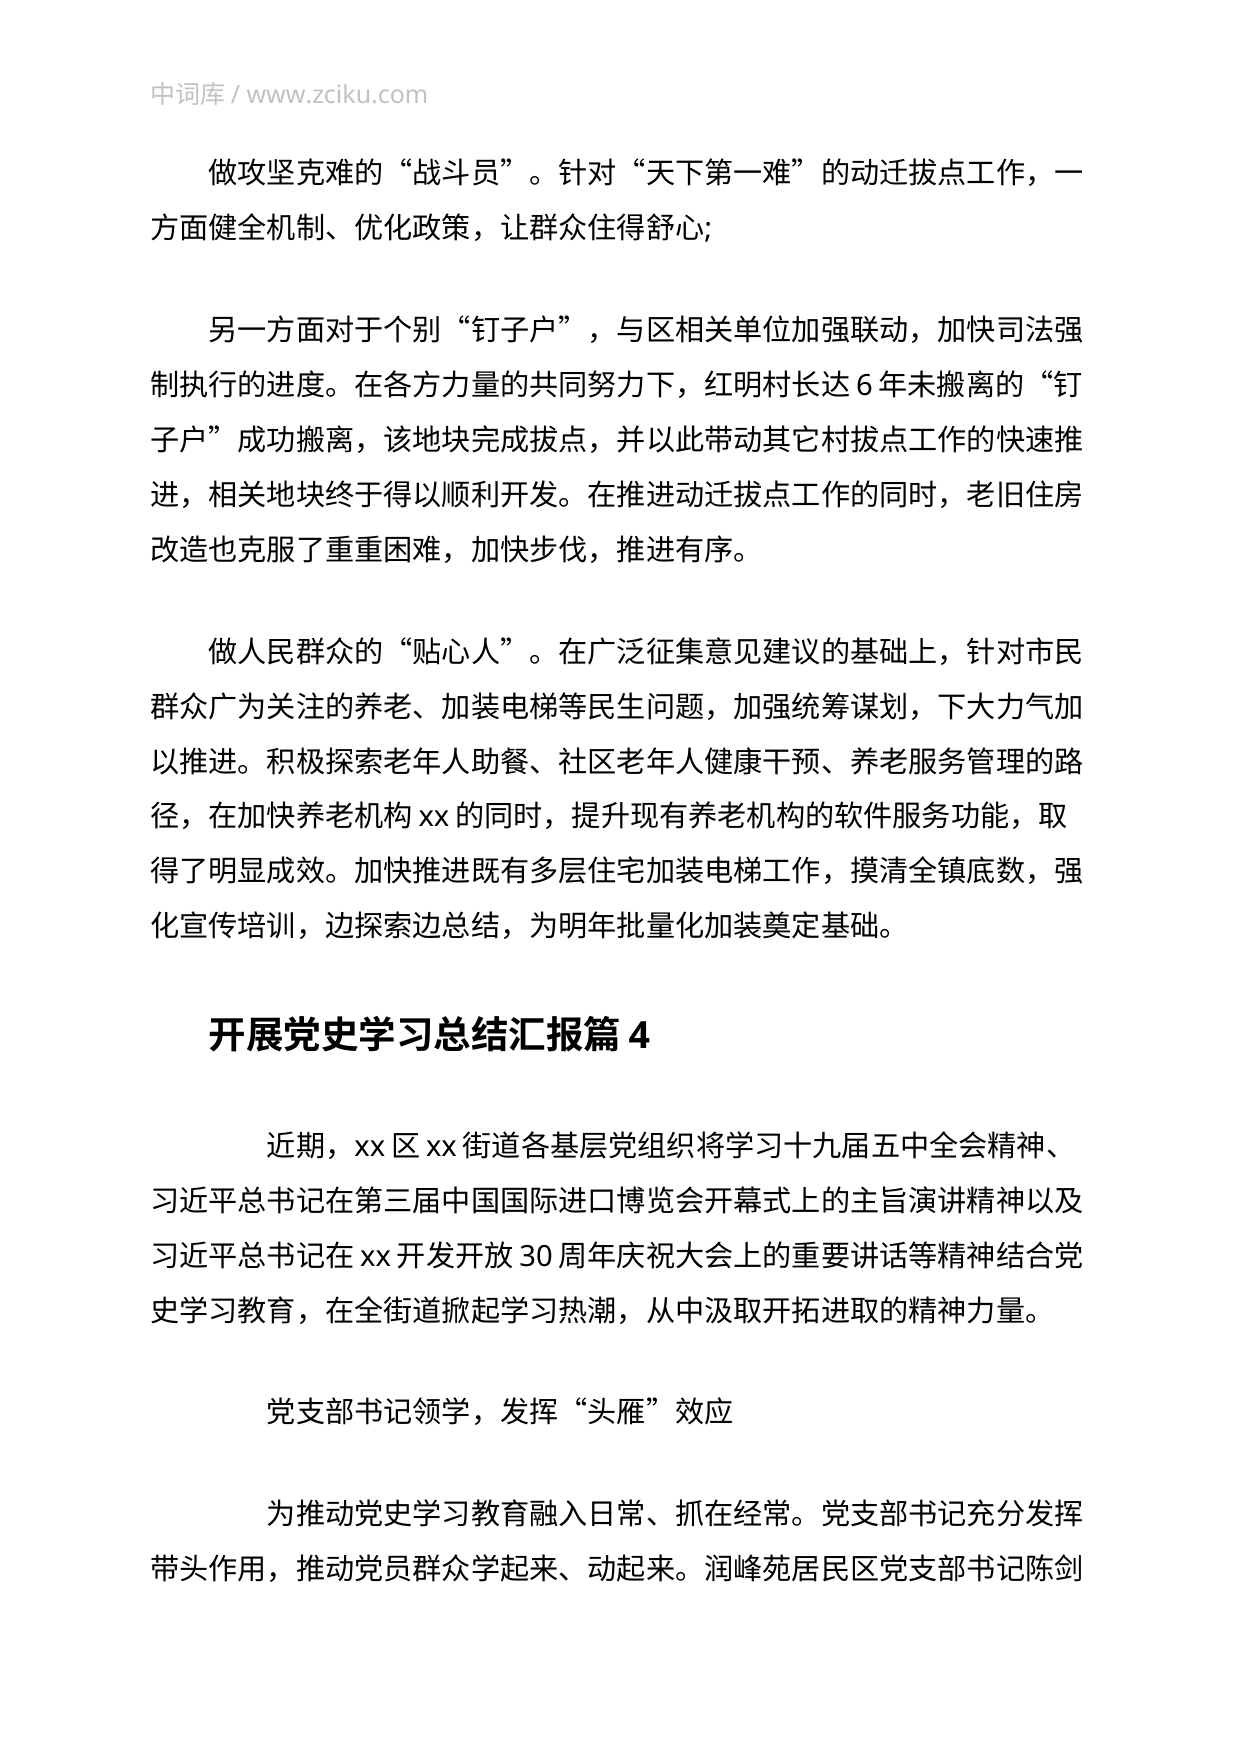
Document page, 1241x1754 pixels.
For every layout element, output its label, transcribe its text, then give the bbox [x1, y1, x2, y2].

text 开展党史学习总结汇报篇4 [150, 1005, 1090, 1059]
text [150, 1491, 1090, 1588]
text 党支部书记领学，发挥“头雁”效应 [150, 1389, 1090, 1431]
text 另一方面对于个别“钉子户”，与区相关单位加强联动，加快司法强制执行的进度。在各方力量的共同努力下，红明村长达6年未搬离的“钉子户”成功搬离，该地块完成拔点，并以此带动其它村拔点工作的快速推进，相关地块终于得以顺利开发。在推进动迁拔点工作的同时，老旧住房改造也克服了重重困难，加快步伐，推进有序。 [150, 307, 1090, 569]
text 近期，xx区xx街道各基层党组织将学习十九届五中全会精神、习近平总书记在第三届中国国际进口博览会开幕式上的主旨演讲精神以及习近平总书记在xx开发开放30周年庆祝大会上的重要讲话等精神结合党史学习教育，在全街道掀起学习热潮，从中汲取开拓进取的精神力量。 [150, 1122, 1090, 1329]
text 做人民群众的“贴心人”。在广泛征集意见建议的基础上，针对市民群众广为关注的养老、加装电梯等民生问题，加强统筹谋划，下大力气加以推进。积极探索老年人助餐、社区老年人健康干预、养老服务管理的路径，在加快养老机构xx的同时，提升现有养老机构的软件服务功能，取得了明显成效。加快推进既有多层住宅加装电梯工作，摸清全镇底数，强化宣传培训，边探索边总结，为明年批量化加装奠定基础。 [150, 628, 1090, 945]
text 做攻坚克难的“战斗员”。针对“天下第一难”的动迁拔点工作，一方面健全机制、优化政策，让群众住得舒心; [150, 150, 1090, 247]
